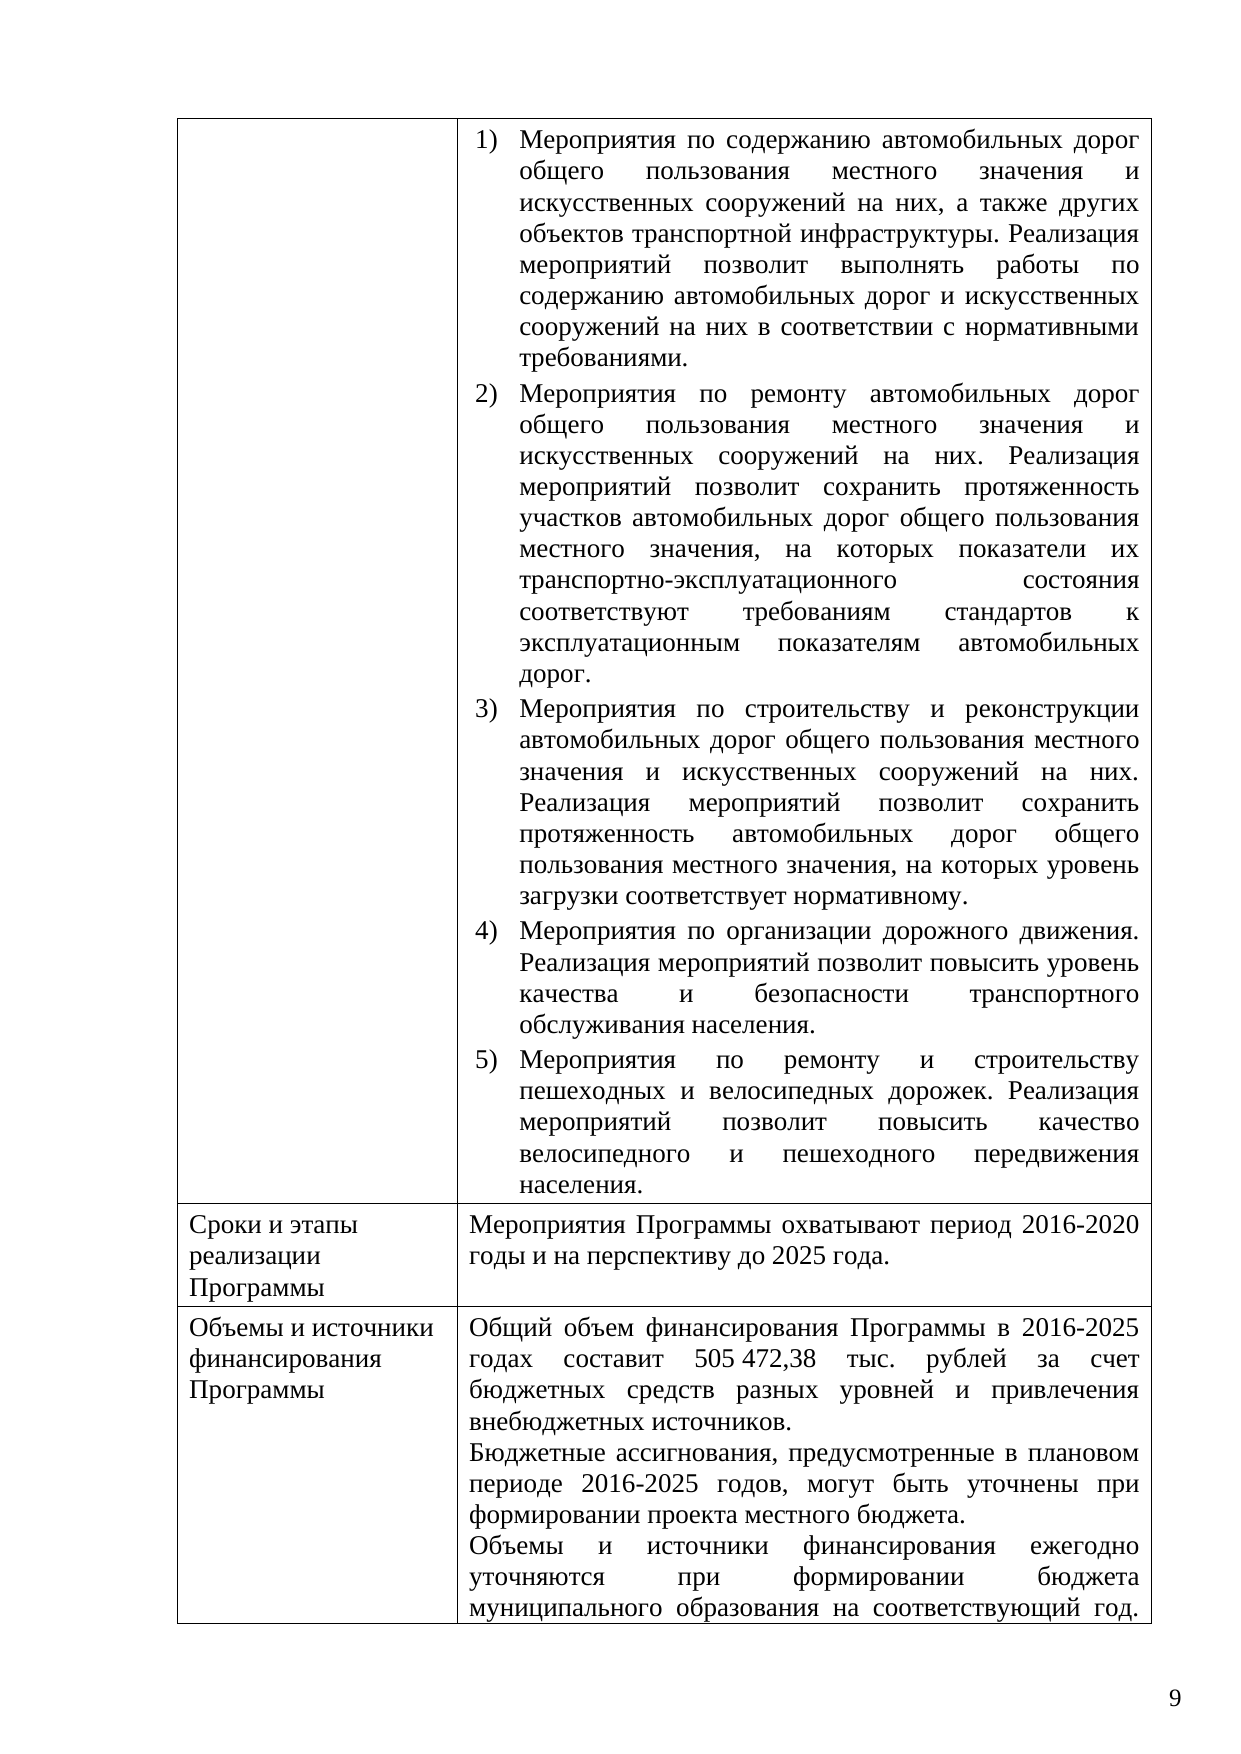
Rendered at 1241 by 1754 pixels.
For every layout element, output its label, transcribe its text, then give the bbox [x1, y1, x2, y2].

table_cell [458, 1307, 1151, 1623]
table_cell Мероприятия Программы охватывают период 2016-2020 годы и на перспективу до 2025 года. [458, 1204, 1151, 1306]
table_cell Сроки и этапы реализации Программы [178, 1204, 457, 1306]
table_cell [458, 119, 1151, 1203]
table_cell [178, 119, 457, 1203]
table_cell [178, 1307, 457, 1623]
